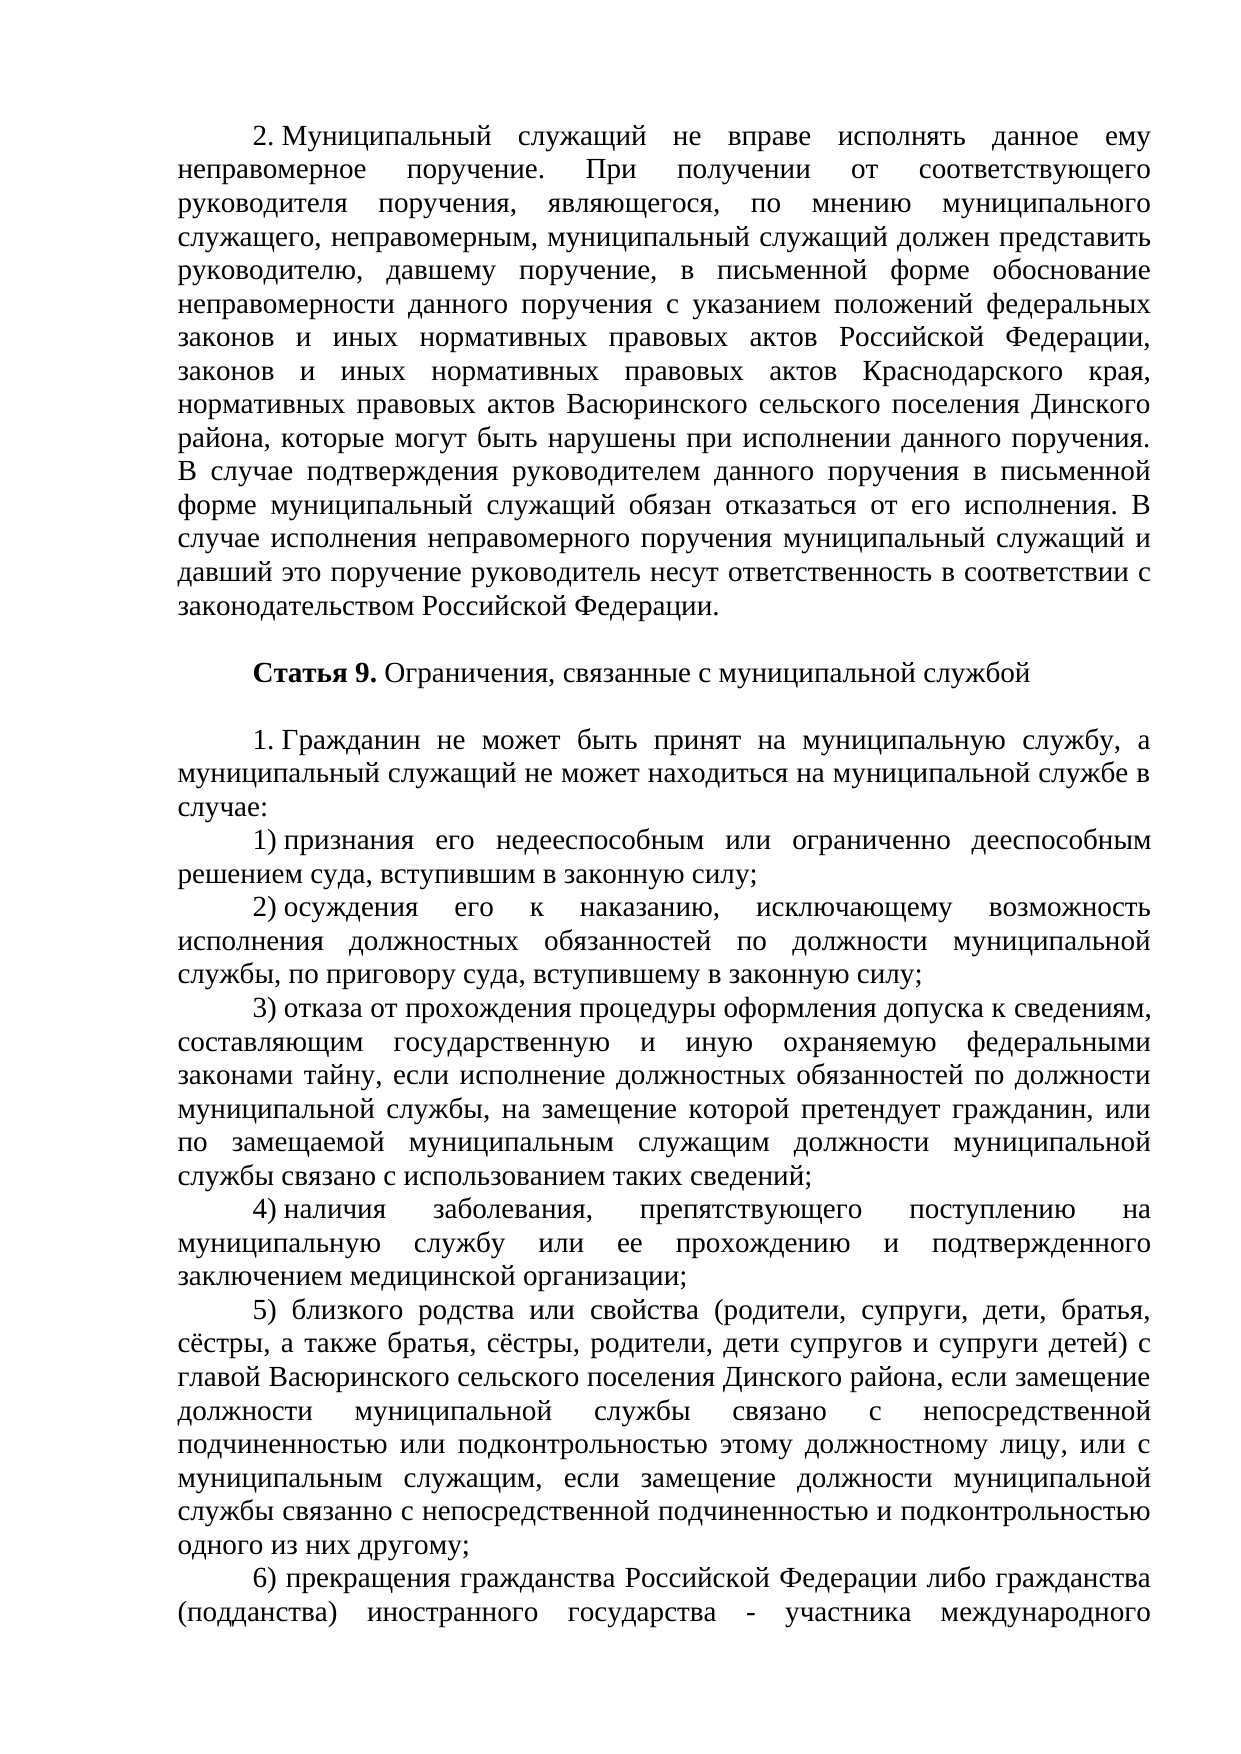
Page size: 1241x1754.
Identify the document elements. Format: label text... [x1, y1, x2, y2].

text Статья 9. Ограничения, связанные с муниципальной службой [252, 655, 1152, 688]
text 2) осуждения его к наказанию, исключающему возможность исполнения должностных обязанностей по должности муниципальной службы, по приговору суда, вступившему в законную силу; [177, 889, 1152, 990]
text 3) отказа от прохождения процедуры оформления допуска к сведениям, составляющим государственную и иную охраняемую федеральными законами тайну, если исполнение должностных обязанностей по должности муниципальной службы, на замещение которой претендует гражданин, или по замещаемой муниципальным служащим должности муниципальной службы связано с использованием таких сведений; [177, 990, 1152, 1191]
text 1. Гражданин не может быть принят на муниципальную службу, а муниципальный служащий не может находиться на муниципальной службе в случае: [177, 722, 1152, 822]
text 1) признания его недееспособным или ограниченно дееспособным решением суда, вступившим в законную силу; [177, 822, 1152, 889]
text 4) наличия заболевания, препятствующего поступлению на муниципальную службу или ее прохождению и подтвержденного заключением медицинской организации; [177, 1191, 1152, 1292]
text 2. Муниципальный служащий не вправе исполнять данное ему неправомерное поручение. При получении от соответствующего руководителя поручения, являющегося, по мнению муниципального служащего, неправомерным, муниципальный служащий должен представить руководителю, давшему поручение, в письменной форме обоснование неправомерности данного поручения с указанием положений федеральных законов и иных нормативных правовых актов Российской Федерации, законов и иных нормативных правовых актов Краснодарского края, нормативных правовых актов Васюринского сельского поселения Динского района, которые могут быть нарушены при исполнении данного поручения. В случае подтверждения руководителем данного поручения в письменной форме муниципальный служащий обязан отказаться от его исполнения. В случае исполнения неправомерного поручения муниципальный служащий и давший это поручение руководитель несут ответственность в соответствии с законодательством Российской Федерации. [177, 118, 1152, 621]
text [177, 1560, 1152, 1627]
text 5) близкого родства или свойства (родители, супруги, дети, братья, сёстры, а также братья, сёстры, родители, дети супругов и супруги детей) с главой Васюринского сельского поселения Динского района, если замещение должности муниципальной службы связано с непосредственной подчиненностью или подконтрольностью этому должностному лицу, или с муниципальным служащим, если замещение должности муниципальной службы связанно с непосредственной подчиненностью и подконтрольностью одного из них другому; [177, 1292, 1152, 1560]
